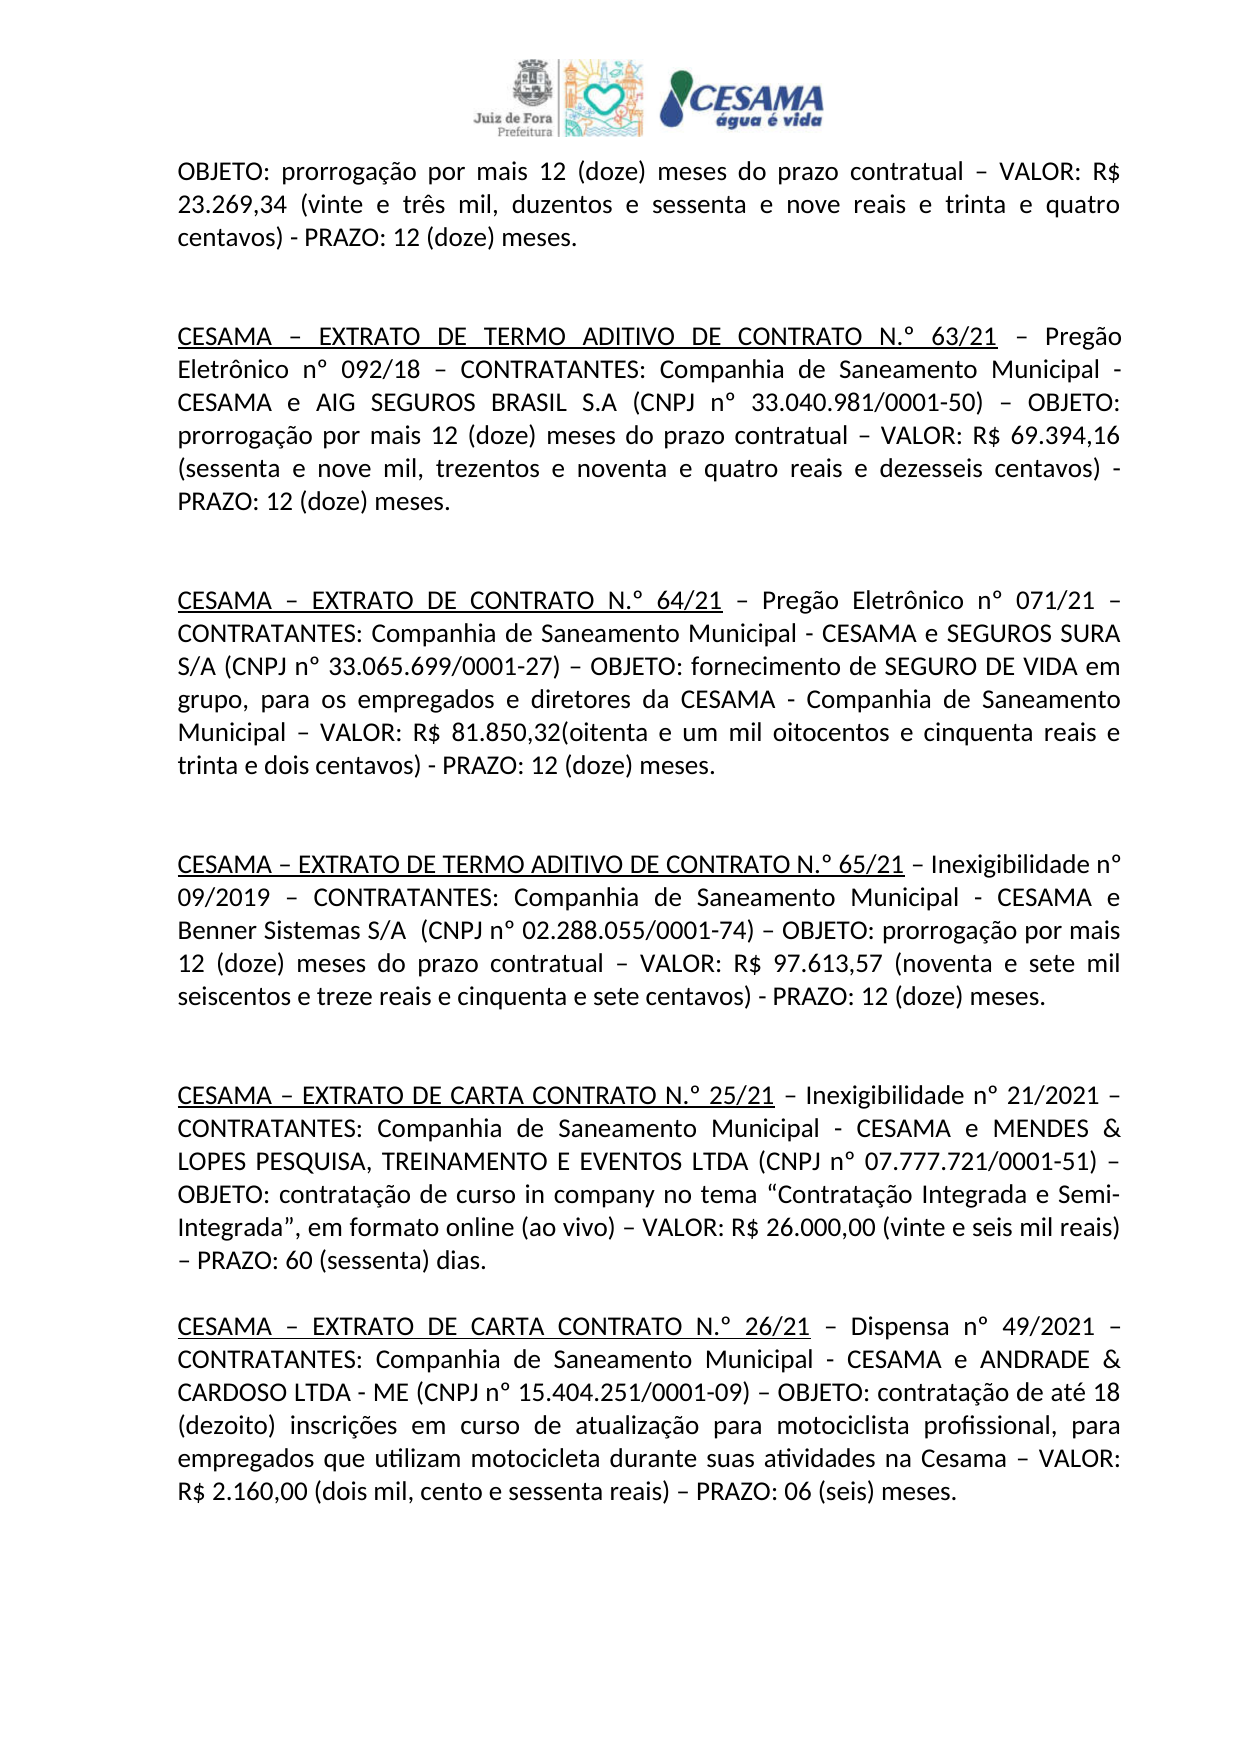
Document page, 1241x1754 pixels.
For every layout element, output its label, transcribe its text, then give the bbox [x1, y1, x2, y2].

text CESAMA – EXTRATO DE CARTA CONTRATO N.º 25/21 – Inexigibilidade nº 21/2021 – CONTRATANTES: Companhia de Saneamento Municipal - CESAMA e MENDES & LOPES PESQUISA, TREINAMENTO E EVENTOS LTDA (CNPJ nº 07.777.721/0001-51) – OBJETO: contratação de curso in company no tema “Contratação Integrada e Semi-Integrada”, em formato online (ao vivo) – VALOR: R$ 26.000,00 (vinte e seis mil reais) – PRAZO: 60 (sessenta) dias. [177, 1078, 1122, 1276]
picture [444, 37, 855, 154]
text CESAMA – EXTRATO DE CARTA CONTRATO N.º 26/21 – Dispensa nº 49/2021 – CONTRATANTES: Companhia de Saneamento Municipal - CESAMA e ANDRADE & CARDOSO LTDA - ME (CNPJ nº 15.404.251/0001-09) – OBJETO: contratação de até 18 (dezoito) inscrições em curso de atualização para motociclista profissional, para empregados que utilizam motocicleta durante suas atividades na Cesama – VALOR: R$ 2.160,00 (dois mil, cento e sessenta reais) – PRAZO: 06 (seis) meses. [177, 1309, 1122, 1508]
text CESAMA – EXTRATO DE CONTRATO N.º 64/21 – Pregão Eletrônico nº 071/21 – CONTRATANTES: Companhia de Saneamento Municipal - CESAMA e SEGUROS SURA S/A (CNPJ nº 33.065.699/0001-27) – OBJETO: fornecimento de SEGURO DE VIDA em grupo, para os empregados e diretores da CESAMA - Companhia de Saneamento Municipal – VALOR: R$ 81.850,32(oitenta e um mil oitocentos e cinquenta reais e trinta e dois centavos) - PRAZO: 12 (doze) meses. [177, 583, 1122, 781]
text CESAMA – EXTRATO DE TERMO ADITIVO DE CONTRATO N.º 65/21 – Inexigibilidade nº 09/2019 – CONTRATANTES: Companhia de Saneamento Municipal - CESAMA e Benner Sistemas S/A (CNPJ nº 02.288.055/0001-74) – OBJETO: prorrogação por mais 12 (doze) meses do prazo contratual – VALOR: R$ 97.613,57 (noventa e sete mil seiscentos e treze reais e cinquenta e sete centavos) - PRAZO: 12 (doze) meses. [177, 847, 1122, 1012]
text CESAMA – EXTRATO DE TERMO ADITIVO DE CONTRATO N.º 63/21 – Pregão Eletrônico nº 092/18 – CONTRATANTES: Companhia de Saneamento Municipal - CESAMA e AIG SEGUROS BRASIL S.A (CNPJ nº 33.040.981/0001-50) – OBJETO: prorrogação por mais 12 (doze) meses do prazo contratual – VALOR: R$ 69.394,16 (sessenta e nove mil, trezentos e noventa e quatro reais e dezesseis centavos) - PRAZO: 12 (doze) meses. [177, 319, 1122, 517]
